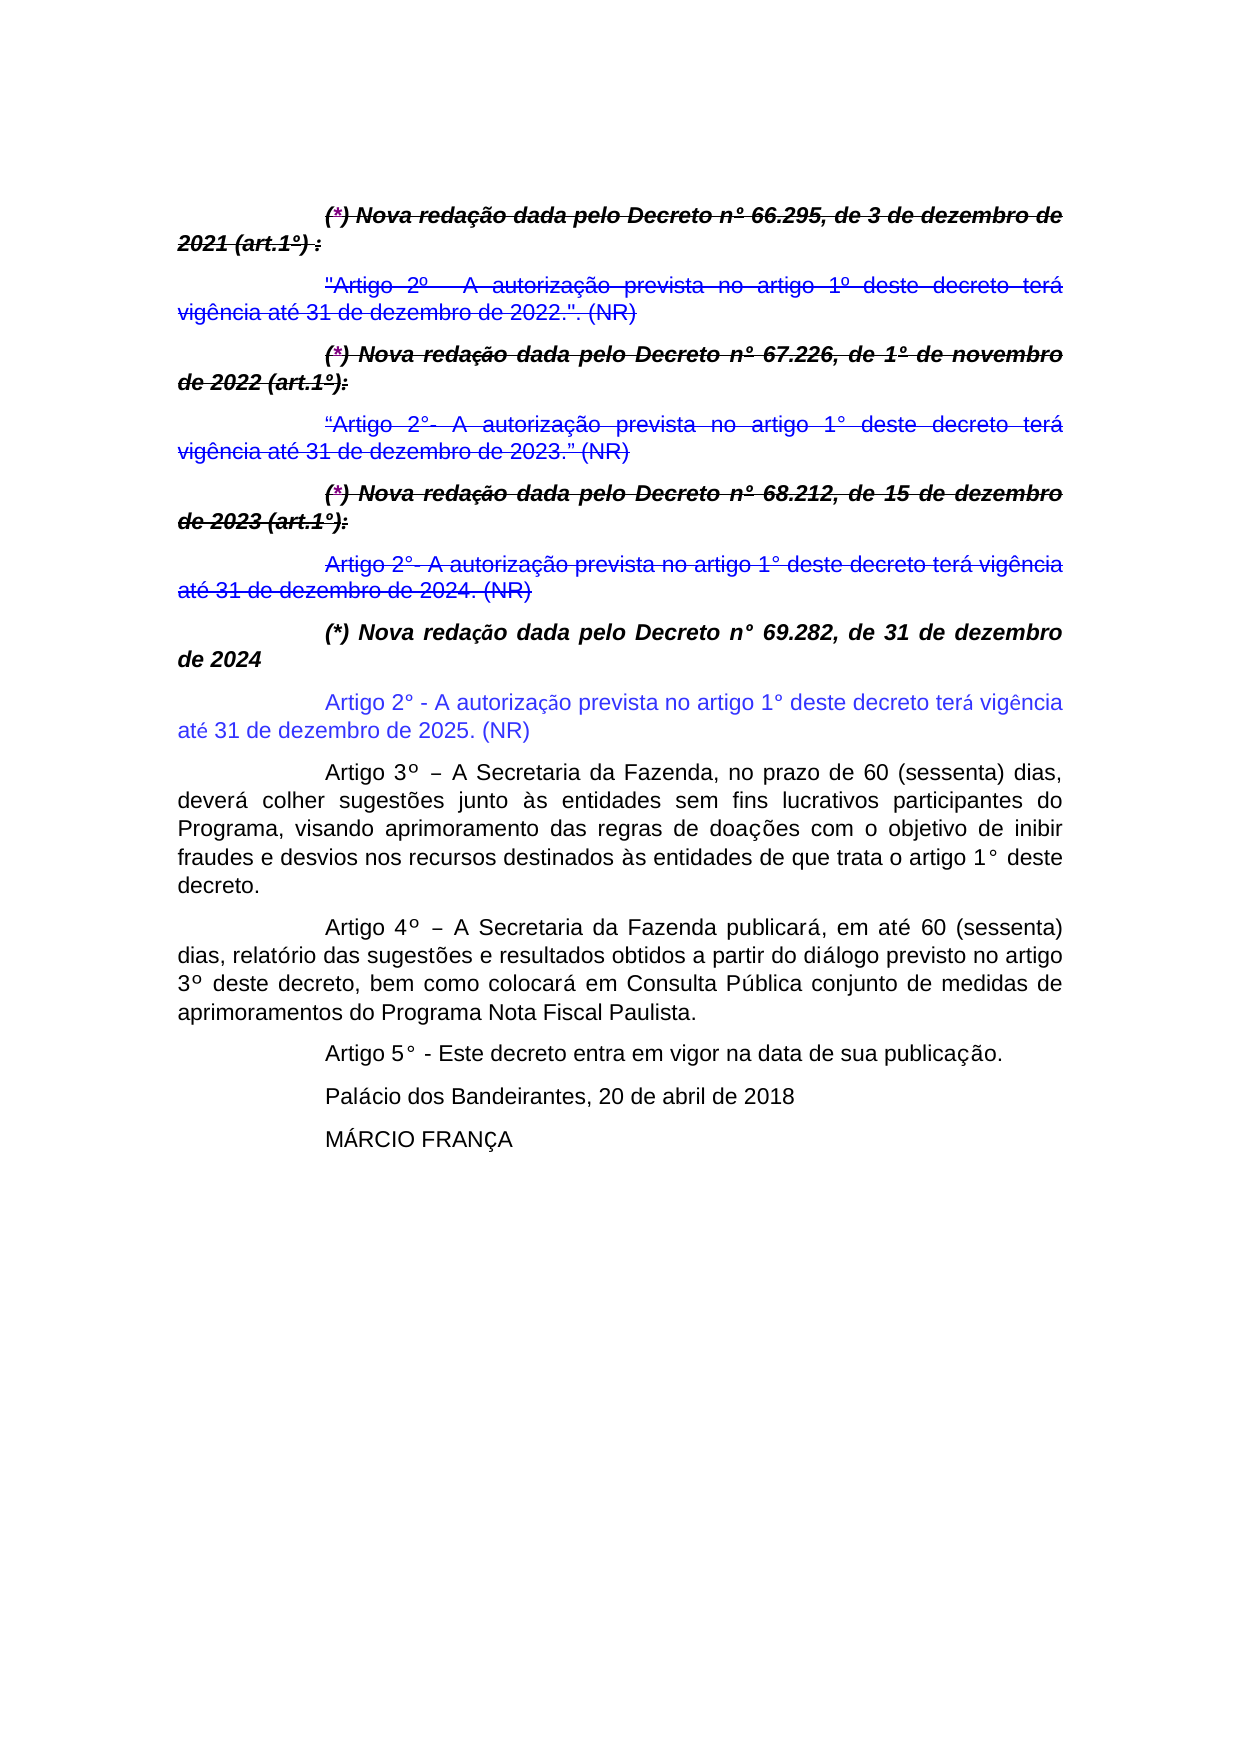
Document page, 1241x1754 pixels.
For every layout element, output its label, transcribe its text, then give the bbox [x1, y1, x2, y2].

text Artigo 5° - Este decreto entra em vigor na data de sua publicação. [177, 1040, 1063, 1068]
text "Artigo 2º - A autorização prevista no artigo 1º deste decreto terá vigência até 31 de dezembro de 2022.". (NR) [177, 272, 1063, 325]
text Artigo 4º – A Secretaria da Fazenda publicará, em até 60 (sessenta) dias, relatório das sugestões e resultados obtidos a partir do diálogo previsto no artigo 3º deste decreto, bem como colocará em Consulta Pública conjunto de medidas de aprimoramentos do Programa Nota Fiscal Paulista. [177, 913, 1063, 1025]
text Artigo 3º – A Secretaria da Fazenda, no prazo de 60 (sessenta) dias, deverá colher sugestões junto às entidades sem fins lucrativos participantes do Programa, visando aprimoramento das regras de doações com o objetivo de inibir fraudes e desvios nos recursos destinados às entidades de que trata o artigo 1° deste decreto. [177, 759, 1063, 898]
text MÁRCIO FRANÇA [177, 1126, 1063, 1155]
text Palácio dos Bandeirantes, 20 de abril de 2018 [177, 1083, 1063, 1111]
text (*) Nova redação dada pelo Decreto nº 68.212, de 15 de dezembro de 2023 (art.1º): [177, 479, 1063, 536]
text (*) Nova redação dada pelo Decreto nº 66.295, de 3 de dezembro de 2021 (art.1º) : [177, 201, 1063, 257]
text (*) Nova redação dada pelo Decreto nº 69.282, de 31 de dezembro de 2024 [177, 618, 1063, 673]
text Artigo 2°- A autorização prevista no artigo 1° deste decreto terá vigência até 31 de dezembro de 2024. (NR) [177, 551, 1063, 603]
text (*) Nova redação dada pelo Decreto nº 67.226, de 1º de novembro de 2022 (art.1º): [177, 340, 1063, 396]
text “Artigo 2°- A autorização prevista no artigo 1° deste decreto terá vigência até 31 de dezembro de 2023.” (NR) [177, 411, 1063, 464]
text Artigo 2º - A autorização prevista no artigo 1º deste decreto terá vigência até 31 de dezembro de 2025. (NR) [177, 688, 1063, 744]
